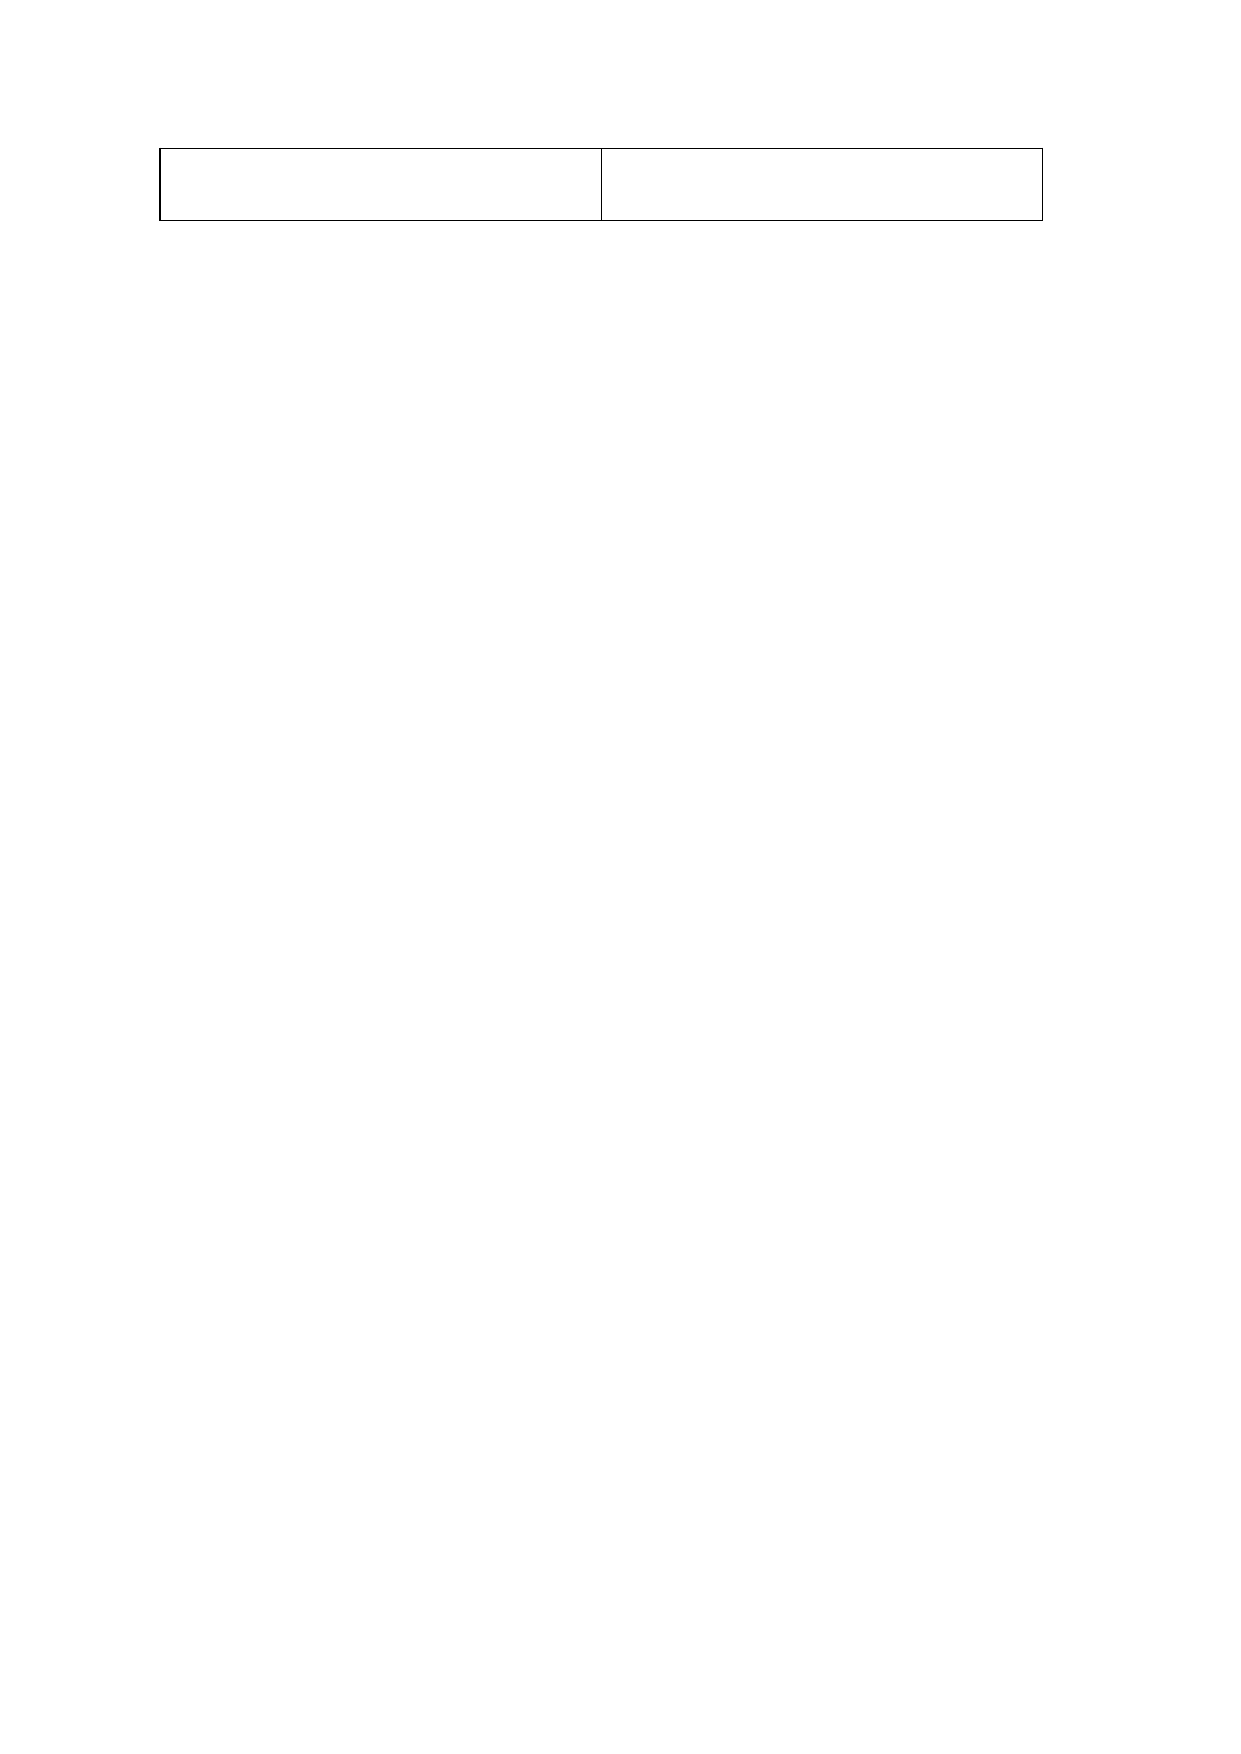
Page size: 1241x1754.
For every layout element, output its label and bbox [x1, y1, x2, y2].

table_cell [161, 149, 601, 220]
table_cell [602, 149, 1042, 220]
